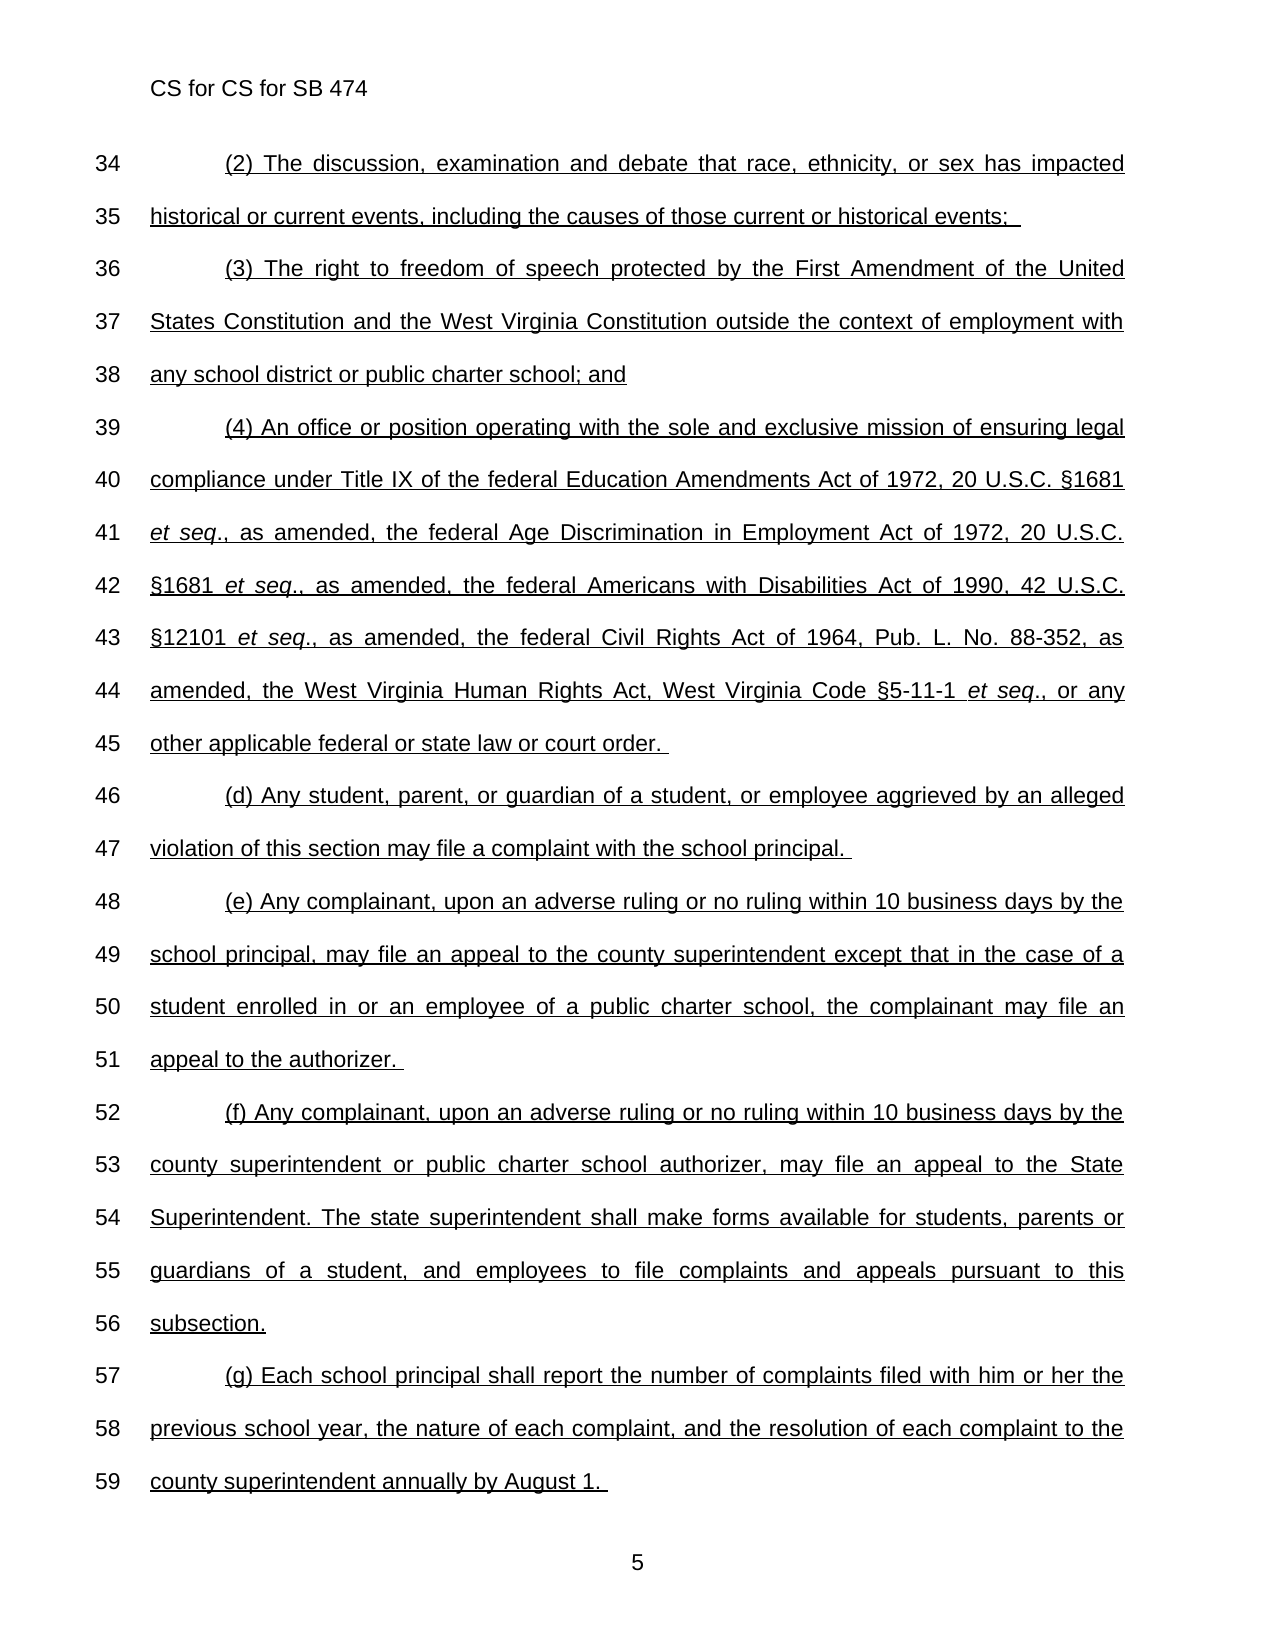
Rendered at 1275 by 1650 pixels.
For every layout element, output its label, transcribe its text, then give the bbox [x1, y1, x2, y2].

text (4) An office or position operating with the sole and exclusive mission of ensuring legal compliance under Title IX of the federal Education Amendments Act of 1972, 20 U.S.C. §1681 et seq., as amended, the federal Age Discrimination in Employment Act of 1972, 20 U.S.C. §1681 et seq., as amended, the federal Americans with Disabilities Act of 1990, 42 U.S.C. §12101 et seq., as amended, the federal Civil Rights Act of 1964, Pub. L. No. 88-352, as amended, the West Virginia Human Rights Act, West Virginia Code §5-11-1 et seq., or any other applicable federal or state law or court order. [150, 701, 1125, 756]
text (f) Any complainant, upon an adverse ruling or no ruling within 10 business days by the county superintendent or public charter school authorizer, may file an appeal to the State Superintendent. The state superintendent shall make forms available for students, parents or guardians of a student, and employees to file complaints and appeals pursuant to this subsection. [150, 1099, 1125, 1227]
text (f) Any complainant, upon an adverse ruling or no ruling within 10 business days by the county superintendent or public charter school authorizer, may file an appeal to the State Superintendent. The state superintendent shall make forms available for students, parents or guardians of a student, and employees to file complaints and appeals pursuant to this subsection. [150, 1281, 1125, 1336]
text (e) Any complainant, upon an adverse ruling or no ruling within 10 business days by the school principal, may file an appeal to the county superintendent except that in the case of a student enrolled in or an employee of a public charter school, the complainant may file an appeal to the authorizer. [150, 888, 1125, 1016]
text (4) An office or position operating with the sole and exclusive mission of ensuring legal compliance under Title IX of the federal Education Amendments Act of 1972, 20 U.S.C. §1681 et seq., as amended, the federal Age Discrimination in Employment Act of 1972, 20 U.S.C. §1681 et seq., as amended, the federal Americans with Disabilities Act of 1990, 42 U.S.C. §12101 et seq., as amended, the federal Civil Rights Act of 1964, Pub. L. No. 88-352, as amended, the West Virginia Human Rights Act, West Virginia Code §5-11-1 et seq., or any other applicable federal or state law or court order. [150, 413, 1125, 489]
text (4) An office or position operating with the sole and exclusive mission of ensuring legal compliance under Title IX of the federal Education Amendments Act of 1972, 20 U.S.C. §1681 et seq., as amended, the federal Age Discrimination in Employment Act of 1972, 20 U.S.C. §1681 et seq., as amended, the federal Americans with Disabilities Act of 1990, 42 U.S.C. §12101 et seq., as amended, the federal Civil Rights Act of 1964, Pub. L. No. 88-352, as amended, the West Virginia Human Rights Act, West Virginia Code §5-11-1 et seq., or any other applicable federal or state law or court order. [150, 596, 1125, 700]
text (d) Any student, parent, or guardian of a student, or employee aggrieved by an alleged violation of this section may file a complaint with the school principal. [150, 782, 1125, 862]
text (3) The right to freedom of speech protected by the First Amendment of the United States Constitution and the West Virginia Constitution outside the context of employment with any school district or public charter school; and [150, 255, 1125, 387]
text (2) The discussion, examination and debate that race, ethnicity, or sex has impacted historical or current events, including the causes of those current or historical events; [150, 150, 1125, 229]
text (e) Any complainant, upon an adverse ruling or no ruling within 10 business days by the school principal, may file an appeal to the county superintendent except that in the case of a student enrolled in or an employee of a public charter school, the complainant may file an appeal to the authorizer. [150, 1017, 1125, 1072]
text (4) An office or position operating with the sole and exclusive mission of ensuring legal compliance under Title IX of the federal Education Amendments Act of 1972, 20 U.S.C. §1681 et seq., as amended, the federal Age Discrimination in Employment Act of 1972, 20 U.S.C. §1681 et seq., as amended, the federal Americans with Disabilities Act of 1990, 42 U.S.C. §12101 et seq., as amended, the federal Civil Rights Act of 1964, Pub. L. No. 88-352, as amended, the West Virginia Human Rights Act, West Virginia Code §5-11-1 et seq., or any other applicable federal or state law or court order. [150, 490, 1125, 594]
text (g) Each school principal shall report the number of complaints filed with him or her the previous school year, the nature of each complaint, and the resolution of each complaint to the county superintendent annually by August 1. [150, 1362, 1125, 1494]
text (f) Any complainant, upon an adverse ruling or no ruling within 10 business days by the county superintendent or public charter school authorizer, may file an appeal to the State Superintendent. The state superintendent shall make forms available for students, parents or guardians of a student, and employees to file complaints and appeals pursuant to this subsection. [150, 1228, 1125, 1280]
